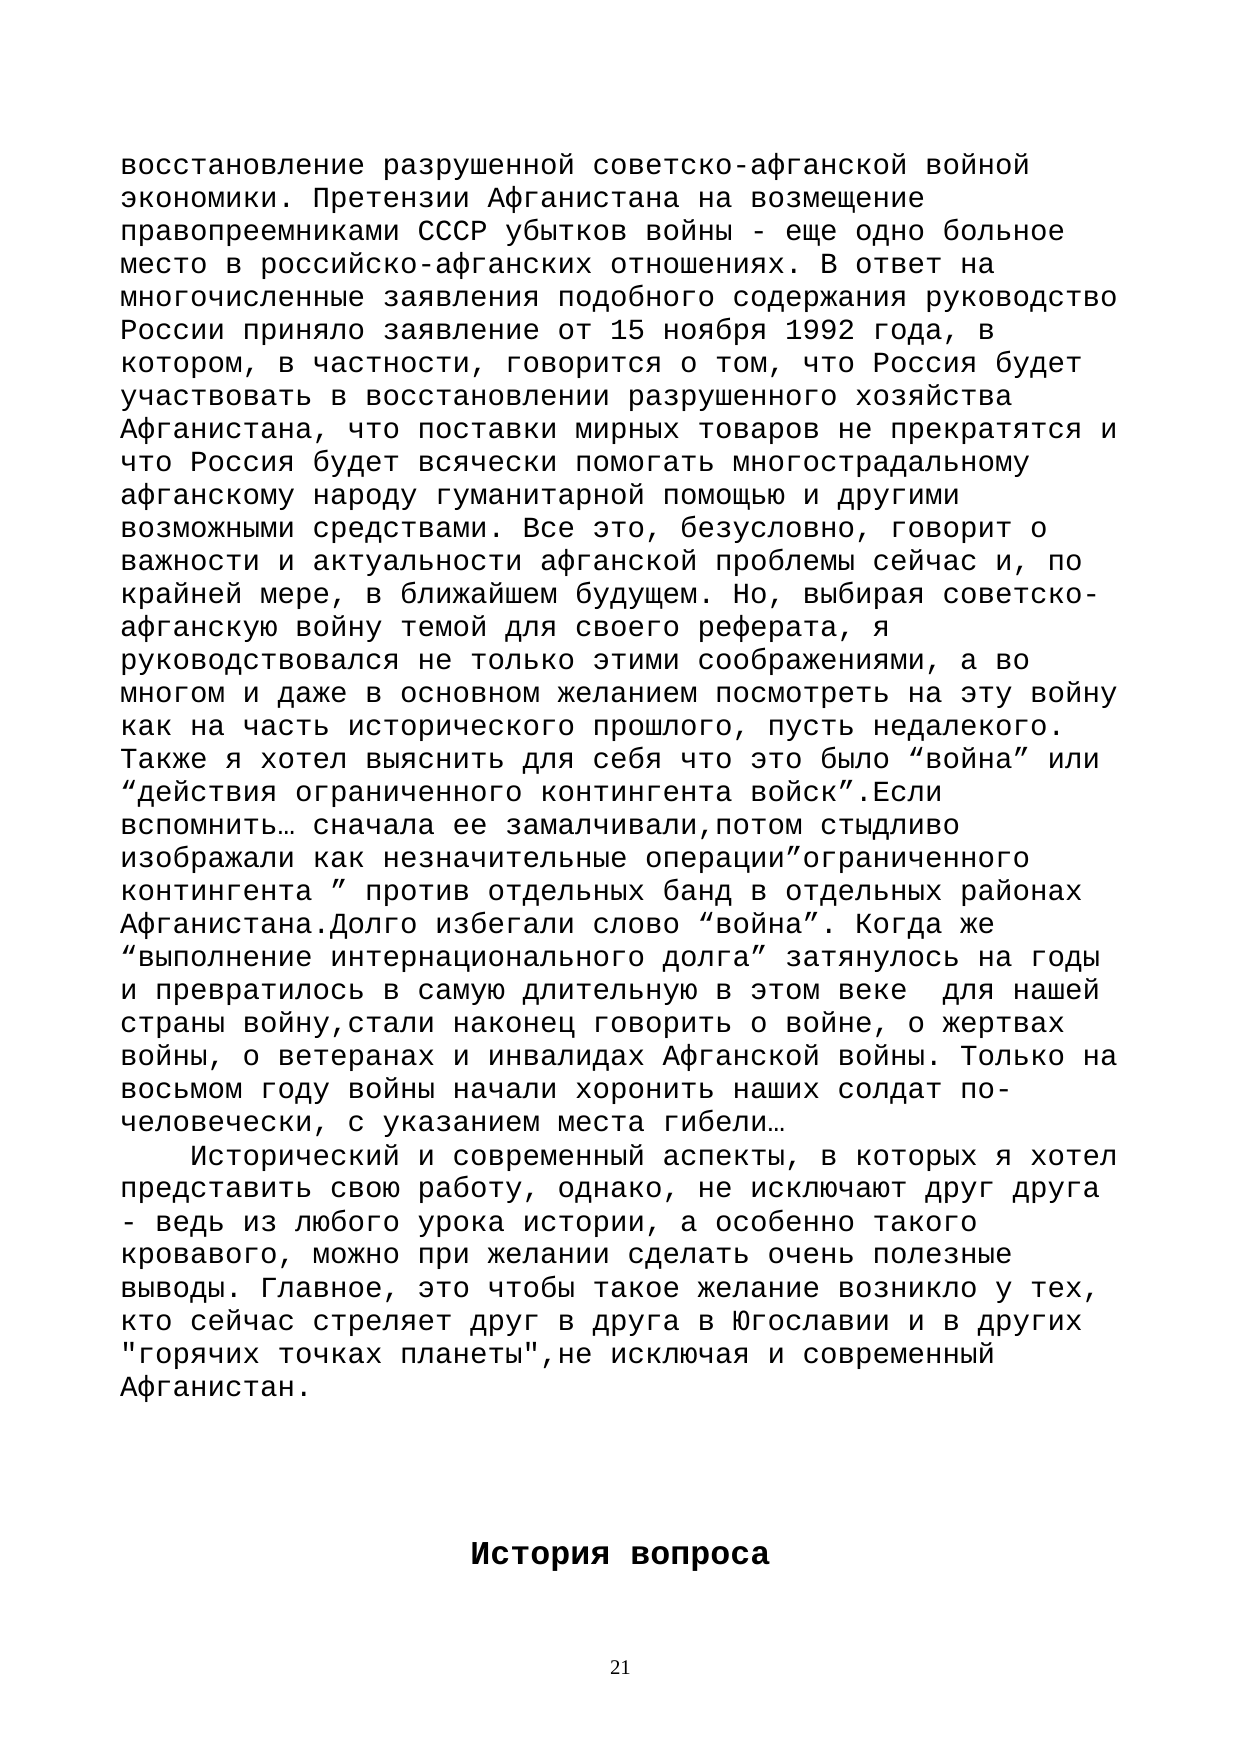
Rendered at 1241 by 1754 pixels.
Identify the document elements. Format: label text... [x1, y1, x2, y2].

text Исторический и современный аспекты, в которых я хотел представить свою работу, однако, не исключают друг друга - ведь из любого урока истории, а особенно такого кровавого, можно при желании сделать очень полезные выводы. Главное, это чтобы такое желание возникло у тех, кто сейчас стреляет друг в друга в Югославии и в других "горячих точках планеты",не исключая и современный Афганистан. [120, 1141, 1120, 1405]
title История вопроса [120, 1537, 1120, 1575]
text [120, 150, 1120, 1141]
